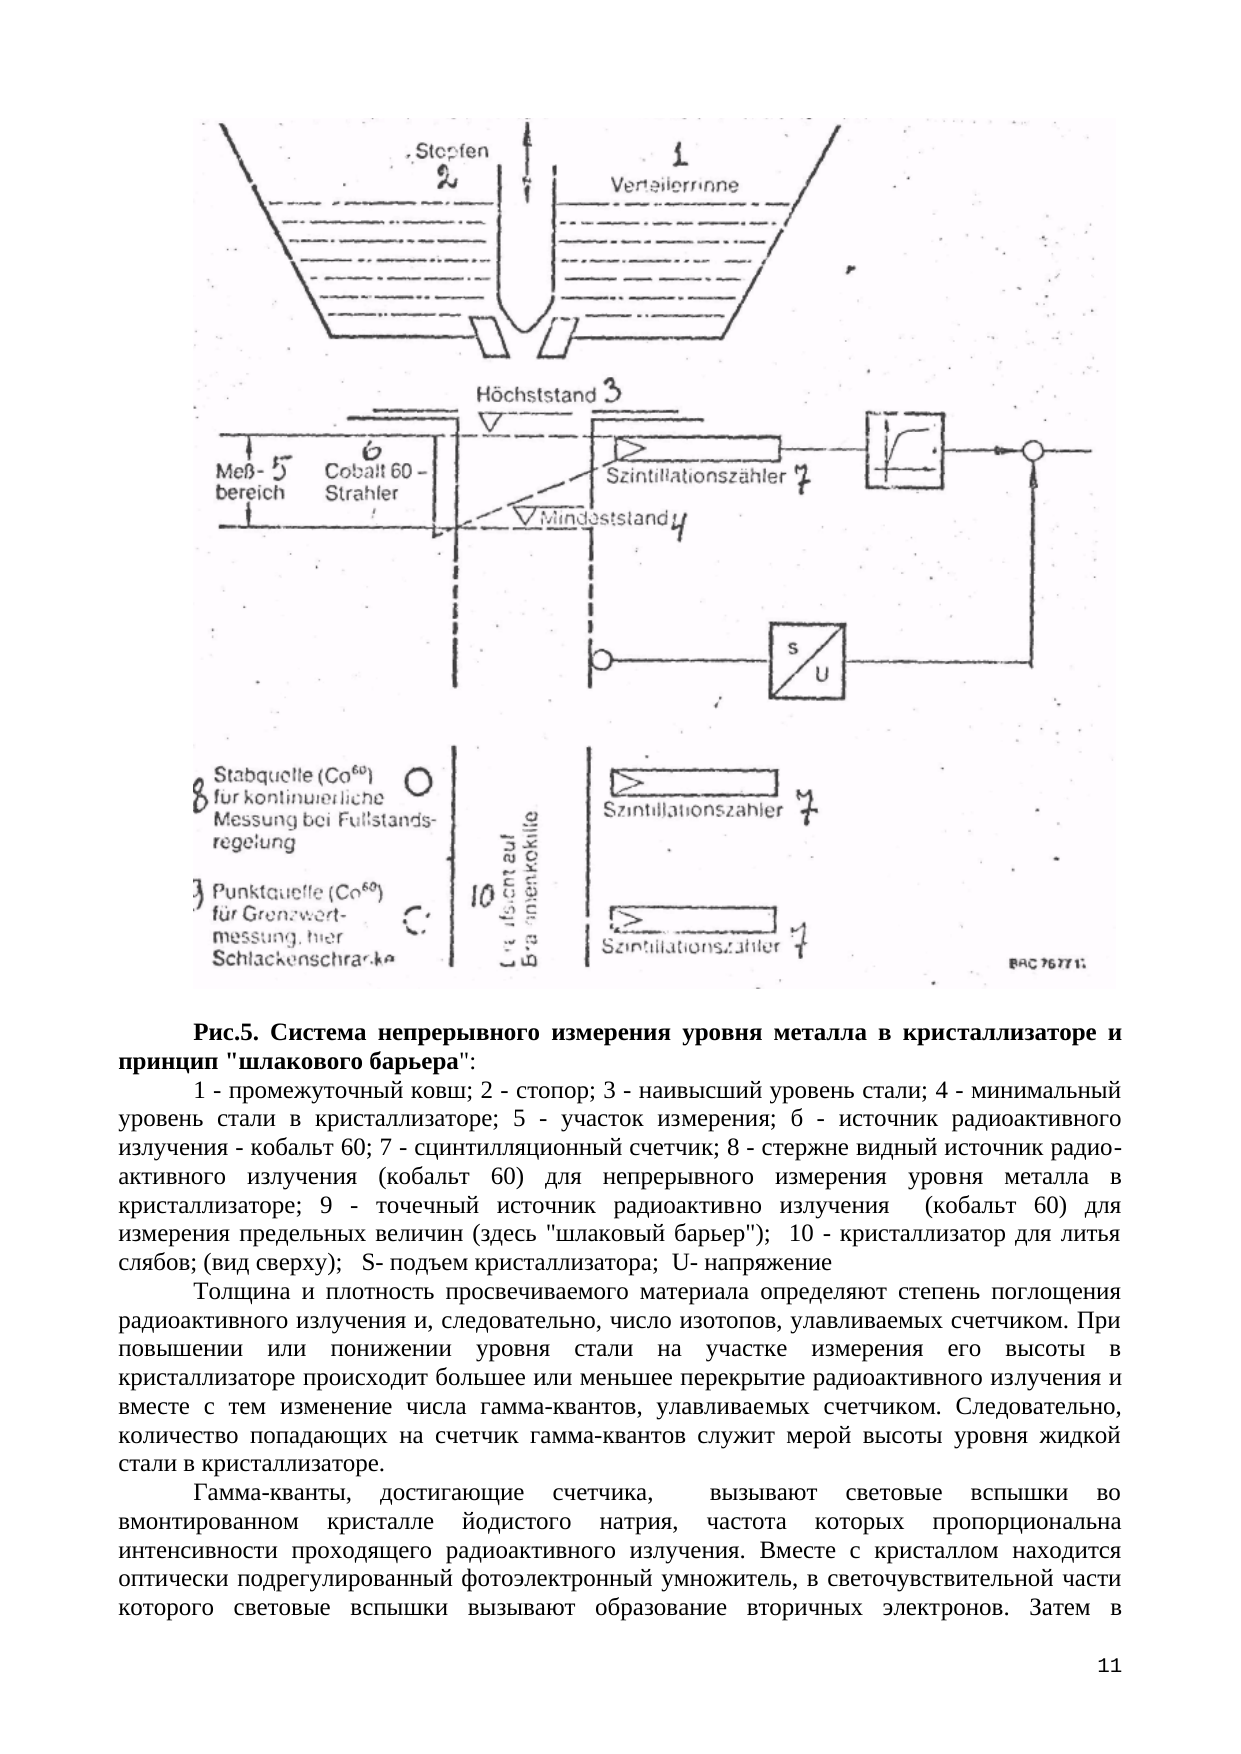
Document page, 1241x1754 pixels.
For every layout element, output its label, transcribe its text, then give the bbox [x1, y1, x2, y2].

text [118, 1477, 1122, 1621]
text Рис.5. Система непрерывного измерения уровня металла в кристаллизаторе и принцип "шлакового барьера": [118, 1017, 1122, 1075]
text Толщина и плотность просвечиваемого материала определяют степень поглощения радиоактивного излучения и, следовательно, число изотопов, улавливаемых счетчиком. При повышении или понижении уровня стали на участке измерения его высоты в кристаллизаторе происходит большее или меньшее перекрытие радиоактивного излучения и вместе с тем изменение числа гамма-квантов, улавливаемых счетчиком. Следовательно, количество попадающих на счетчик гамма-квантов служит мерой высоты уровня жидкой стали в кристаллизаторе. [118, 1276, 1122, 1477]
text 1 - промежуточный ковш; 2 - стопор; 3 - наивысший уровень стали; 4 - минимальный уровень стали в кристаллизаторе; 5 - участок измерения; б - источник радиоактивного излучения - кобальт 60; 7 - сцинтилляционный счетчик; 8 - стержне видный источник радиоактивного излучения (кобальт 60) для непрерывного измерения уровня металла в кристаллизаторе; 9 - точечный источник радиоактивно излучения (кобальт 60) для измерения предельных величин (здесь "шлаковый барьер"); 10 - кристаллизатор для литья слябов; (вид сверху); S- подъем кристаллизатора; U- напряжение [118, 1075, 1122, 1276]
picture [193, 118, 1116, 989]
